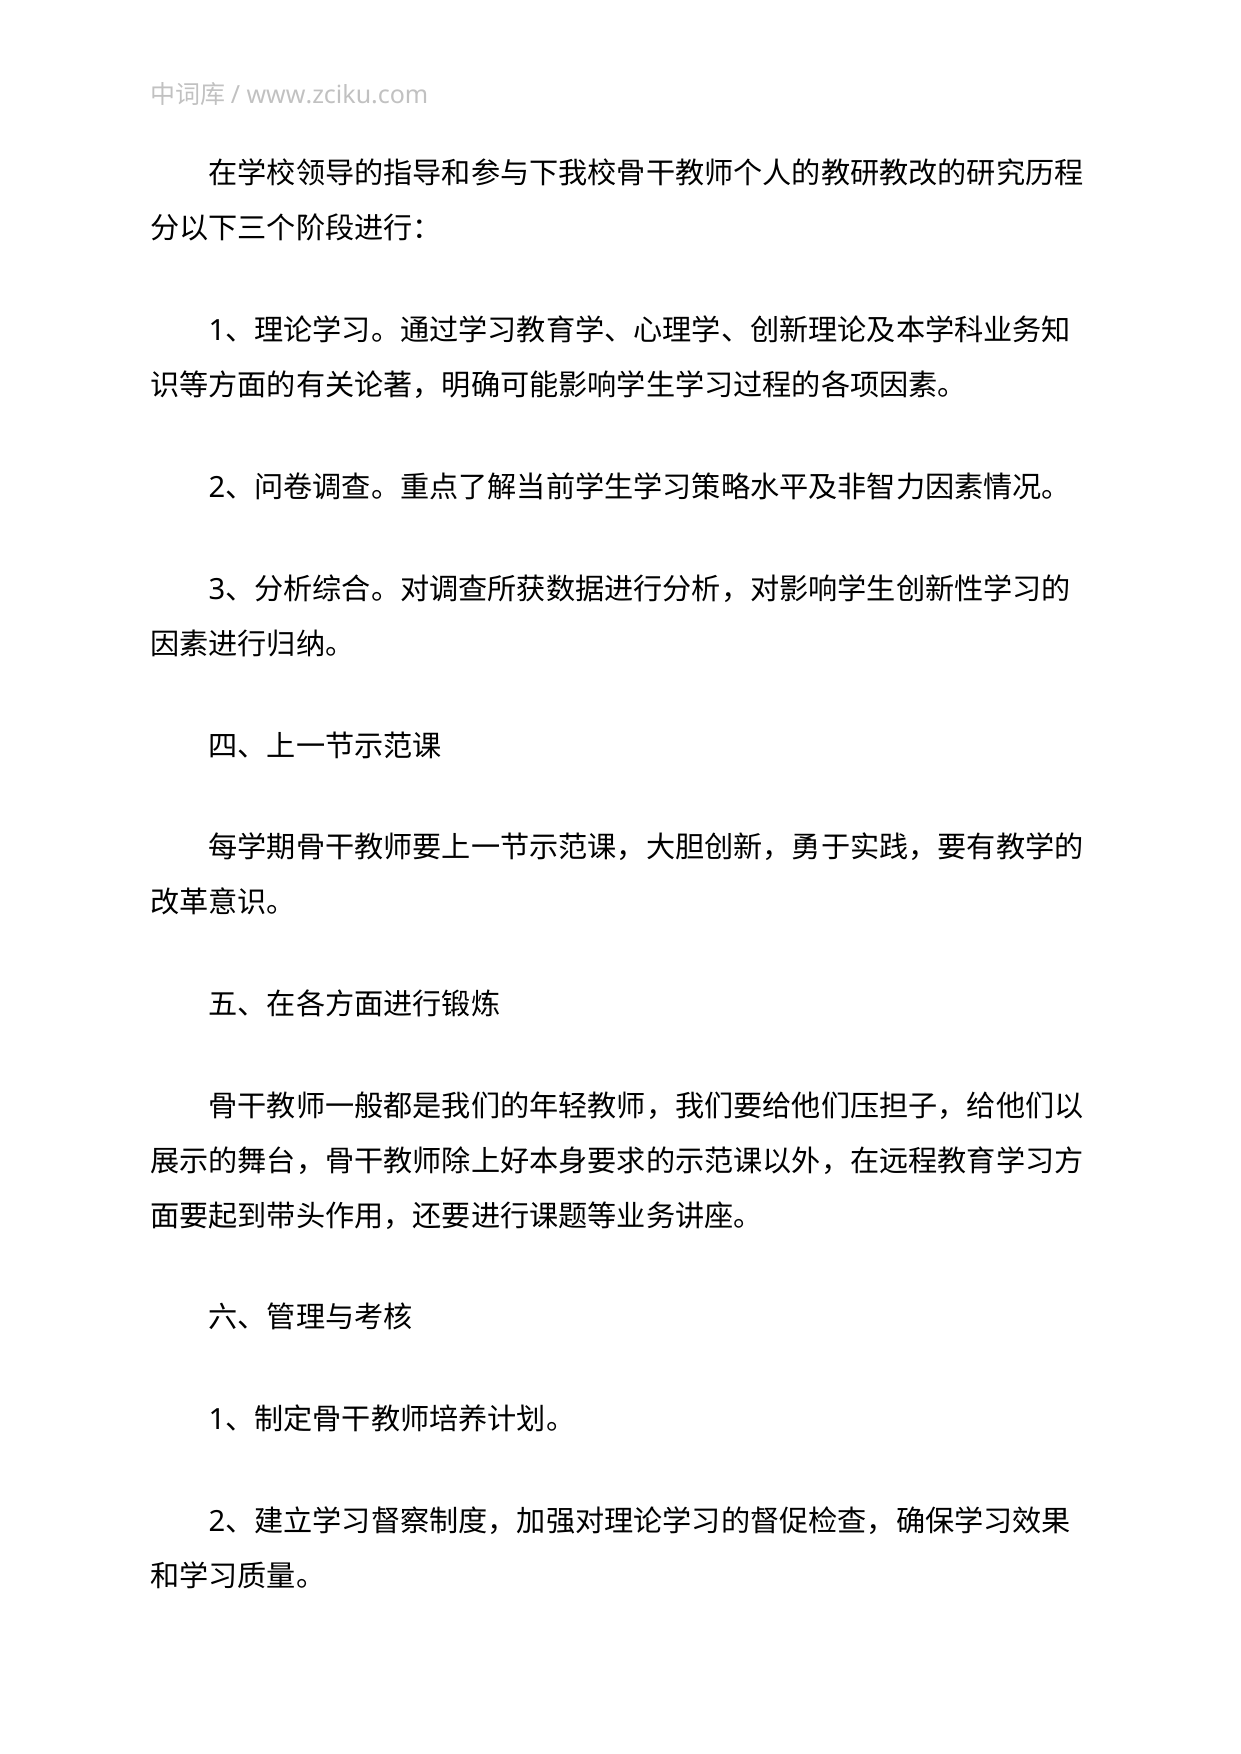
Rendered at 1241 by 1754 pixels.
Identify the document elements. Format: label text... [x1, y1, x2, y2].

text 每学期骨干教师要上一节示范课，大胆创新，勇于实践，要有教学的改革意识。 [150, 824, 1090, 921]
text 六、管理与考核 [150, 1294, 1090, 1336]
text 骨干教师一般都是我们的年轻教师，我们要给他们压担子，给他们以展示的舞台，骨干教师除上好本身要求的示范课以外，在远程教育学习方面要起到带头作用，还要进行课题等业务讲座。 [150, 1082, 1090, 1234]
text 1、理论学习。通过学习教育学、心理学、创新理论及本学科业务知识等方面的有关论著，明确可能影响学生学习过程的各项因素。 [150, 307, 1090, 404]
text 2、问卷调查。重点了解当前学生学习策略水平及非智力因素情况。 [150, 463, 1090, 506]
text 3、分析综合。对调查所获数据进行分析，对影响学生创新性学习的因素进行归纳。 [150, 565, 1090, 663]
text 四、上一节示范课 [150, 722, 1090, 764]
text 1、制定骨干教师培养计划。 [150, 1396, 1090, 1438]
text 在学校领导的指导和参与下我校骨干教师个人的教研教改的研究历程分以下三个阶段进行： [150, 150, 1090, 247]
text 五、在各方面进行锻炼 [150, 981, 1090, 1023]
text 2、建立学习督察制度，加强对理论学习的督促检查，确保学习效果和学习质量。 [150, 1498, 1090, 1595]
